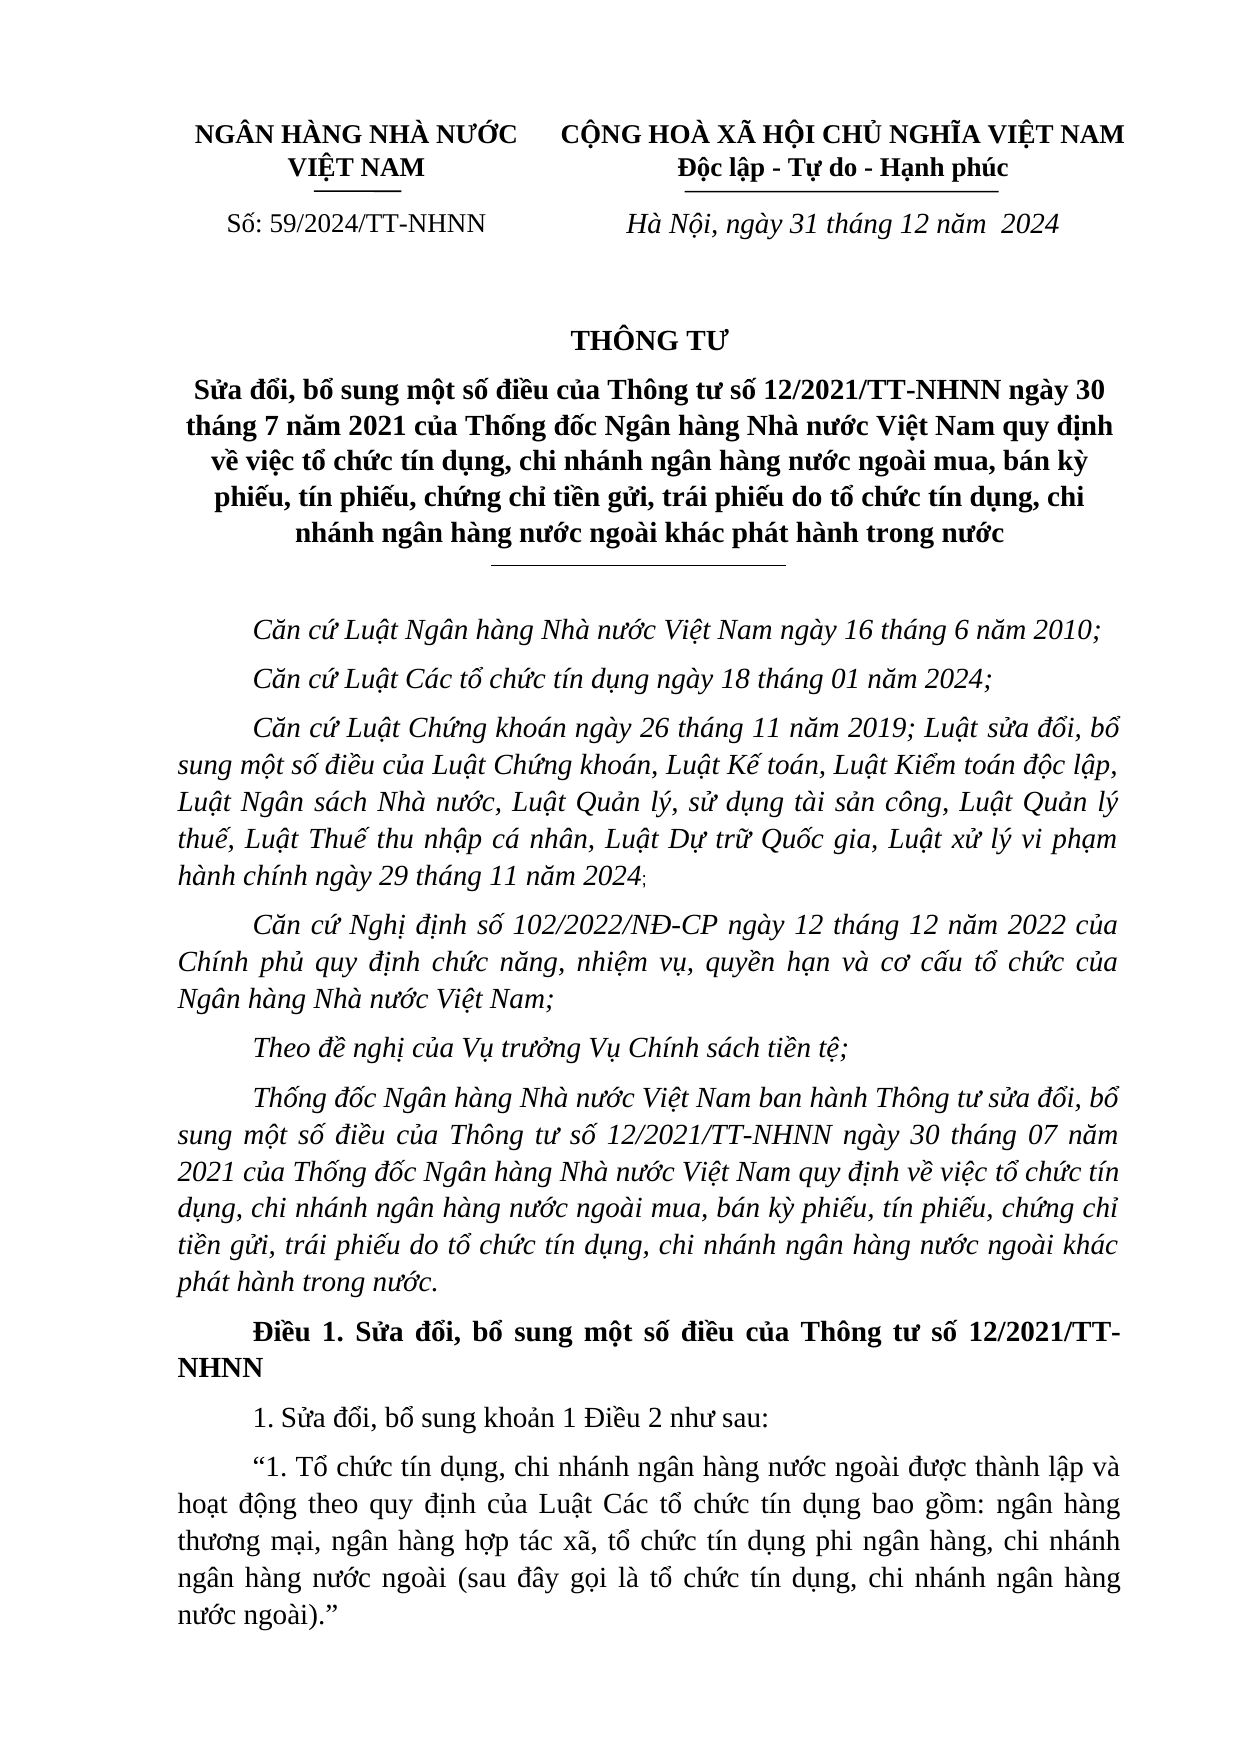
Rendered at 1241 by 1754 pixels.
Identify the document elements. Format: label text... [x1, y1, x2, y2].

table_cell Hà Nội, ngày 31 tháng 12 năm 2024 [543, 207, 1143, 261]
text Thống đốc Ngân hàng Nhà nước Việt Nam ban hành Thông tư sửa đổi, bổ sung một số điều của Thông tư số 12/2021/TT-NHNN ngày 30 tháng 07 năm 2021 của Thống đốc Ngân hàng Nhà nước Việt Nam quy định về việc tổ chức tín dụng, chi nhánh ngân hàng nước ngoài mua, bán kỳ phiếu, tín phiếu, chứng chỉ tiền gửi, trái phiếu do tổ chức tín dụng, chi nhánh ngân hàng nước ngoài khác phát hành trong nước. [177, 1080, 1122, 1298]
text “1. Tổ chức tín dụng, chi nhánh ngân hàng nước ngoài được thành lập và hoạt động theo quy định của Luật Các tổ chức tín dụng bao gồm: ngân hàng thương mại, ngân hàng hợp tác xã, tổ chức tín dụng phi ngân hàng, chi nhánh ngân hàng nước ngoài (sau đây gọi là tổ chức tín dụng, chi nhánh ngân hàng nước ngoài).” [177, 1449, 1122, 1630]
text Căn cứ Nghị định số 102/2022/NĐ-CP ngày 12 tháng 12 năm 2022 của Chính phủ quy định chức năng, nhiệm vụ, quyền hạn và cơ cấu tổ chức của Ngân hàng Nhà nước Việt Nam; [177, 907, 1122, 1015]
text Căn cứ Luật Chứng khoán ngày 26 tháng 11 năm 2019; Luật sửa đổi, bổ sung một số điều của Luật Chứng khoán, Luật Kế toán, Luật Kiểm toán độc lập, Luật Ngân sách Nhà nước, Luật Quản lý, sử dụng tài sản công, Luật Quản lý thuế, Luật Thuế thu nhập cá nhân, Luật Dự trữ Quốc gia, Luật xử lý vi phạm hành chính ngày 29 tháng 11 năm 2024; [177, 711, 1122, 892]
text Điều 1. Sửa đổi, bổ sung một số điều của Thông tư số 12/2021/TT-NHNN [177, 1314, 1122, 1384]
text Sửa đổi, bổ sung một số điều của Thông tư số 12/2021/TT-NHNN ngày 30 tháng 7 năm 2021 của Thống đốc Ngân hàng Nhà nước Việt Nam quy định về việc tổ chức tín dụng, chi nhánh ngân hàng nước ngoài mua, bán kỳ phiếu, tín phiếu, chứng chỉ tiền gửi, trái phiếu do tổ chức tín dụng, chi nhánh ngân hàng nước ngoài khác phát hành trong nước [177, 372, 1122, 549]
text Theo đề nghị của Vụ trưởng Vụ Chính sách tiền tệ; [177, 1031, 1122, 1064]
text Căn cứ Luật Các tổ chức tín dụng ngày 18 tháng 01 năm 2024; [177, 661, 1122, 695]
table_header CỘNG HOÀ XÃ HỘI CHỦ NGHĨA VIỆT NAM Độc lập - Tự do - Hạnh phúc [543, 118, 1143, 207]
table_header NGÂN HÀNG NHÀ NƯỚC VIỆT NAM [170, 118, 543, 207]
list Sửa đổi, bổ sung khoản 1 Điều 2 như sau: [252, 1400, 1122, 1433]
table_cell Số: 59/2024/TT-NHNN [170, 207, 543, 261]
text THÔNG TƯ [177, 323, 1122, 357]
text Căn cứ Luật Ngân hàng Nhà nước Việt Nam ngày 16 tháng 6 năm 2010; [177, 612, 1122, 645]
